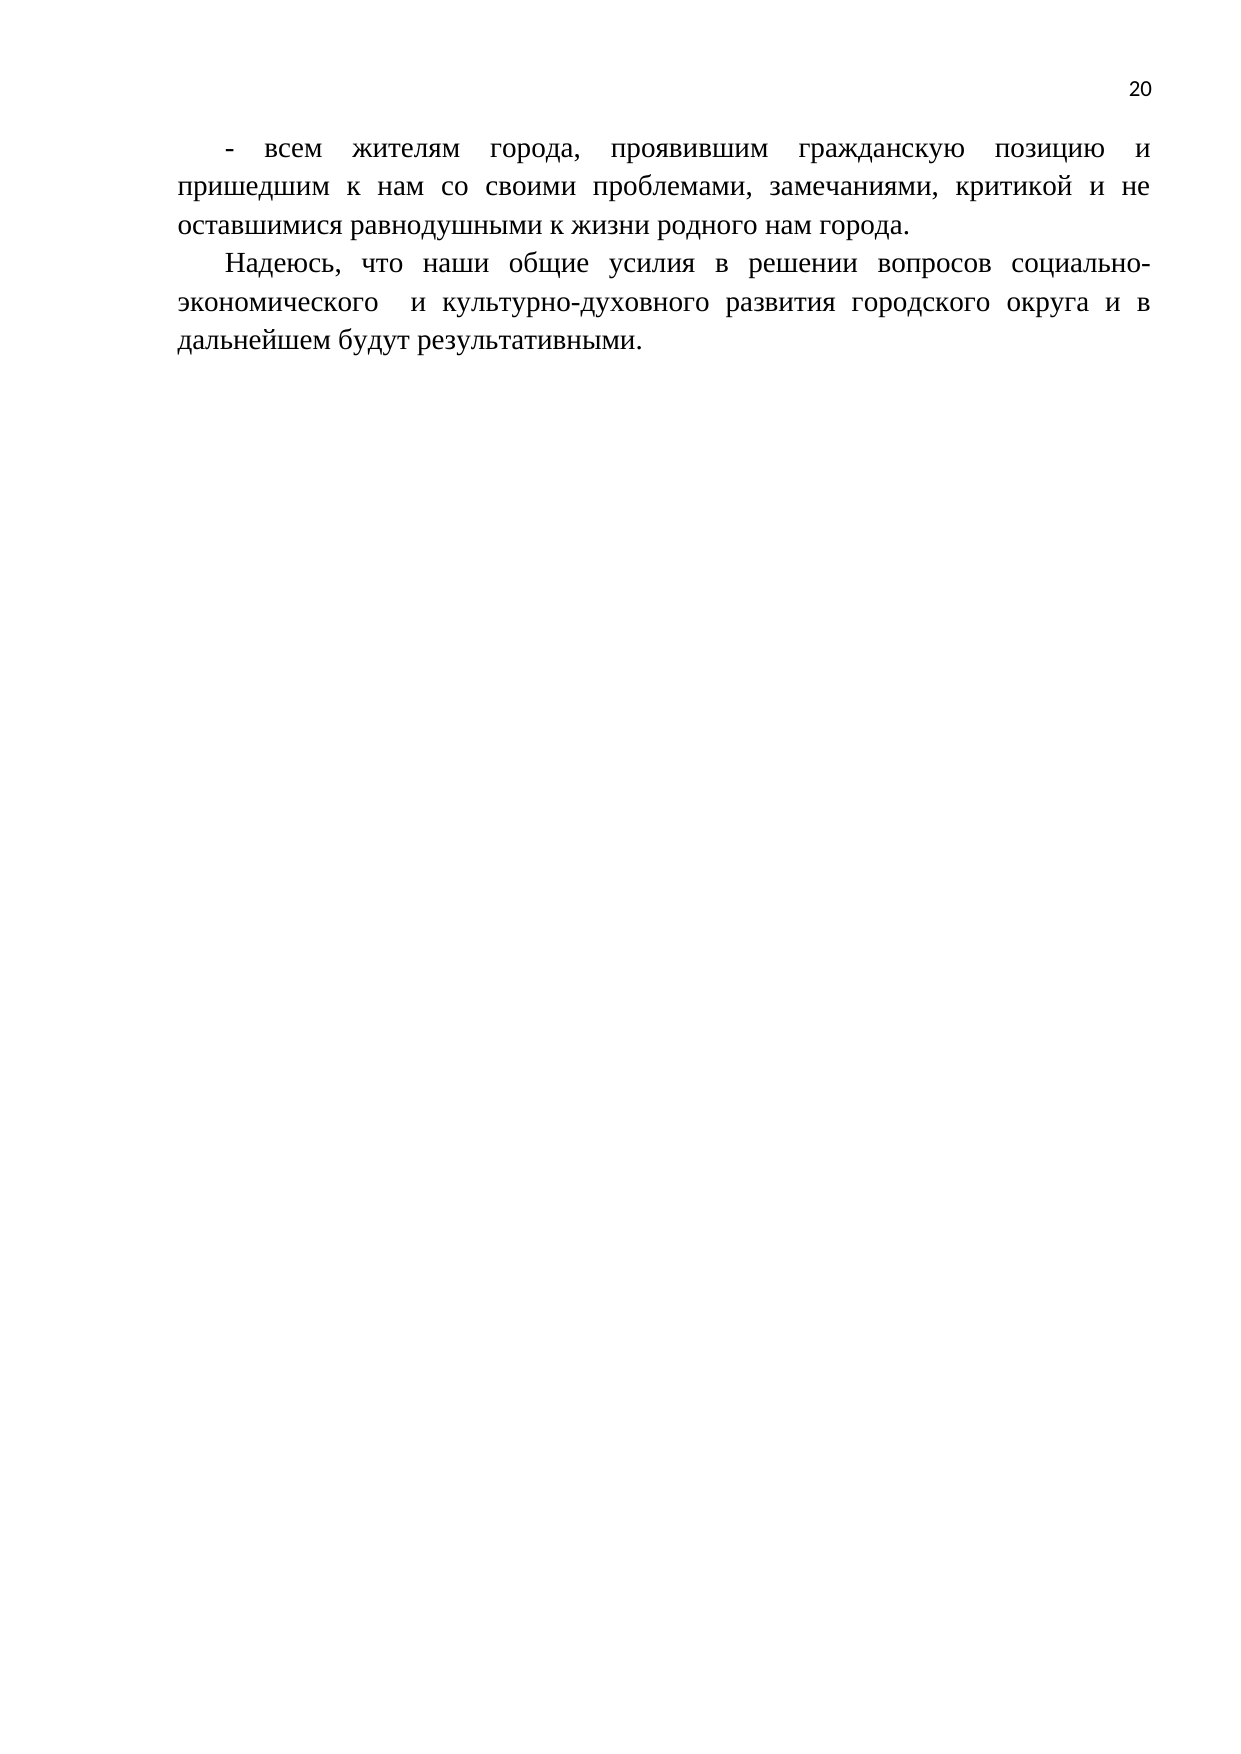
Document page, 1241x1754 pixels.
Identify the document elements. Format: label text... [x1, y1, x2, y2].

text - всем жителям города, проявившим гражданскую позицию и пришедшим к нам со своими проблемами, замечаниями, критикой и не оставшимися равнодушными к жизни родного нам города. [177, 130, 1152, 240]
text Надеюсь, что наши общие усилия в решении вопросов социально-экономического и культурно-духовного развития городского округа и в дальнейшем будут результативными. [177, 245, 1152, 356]
